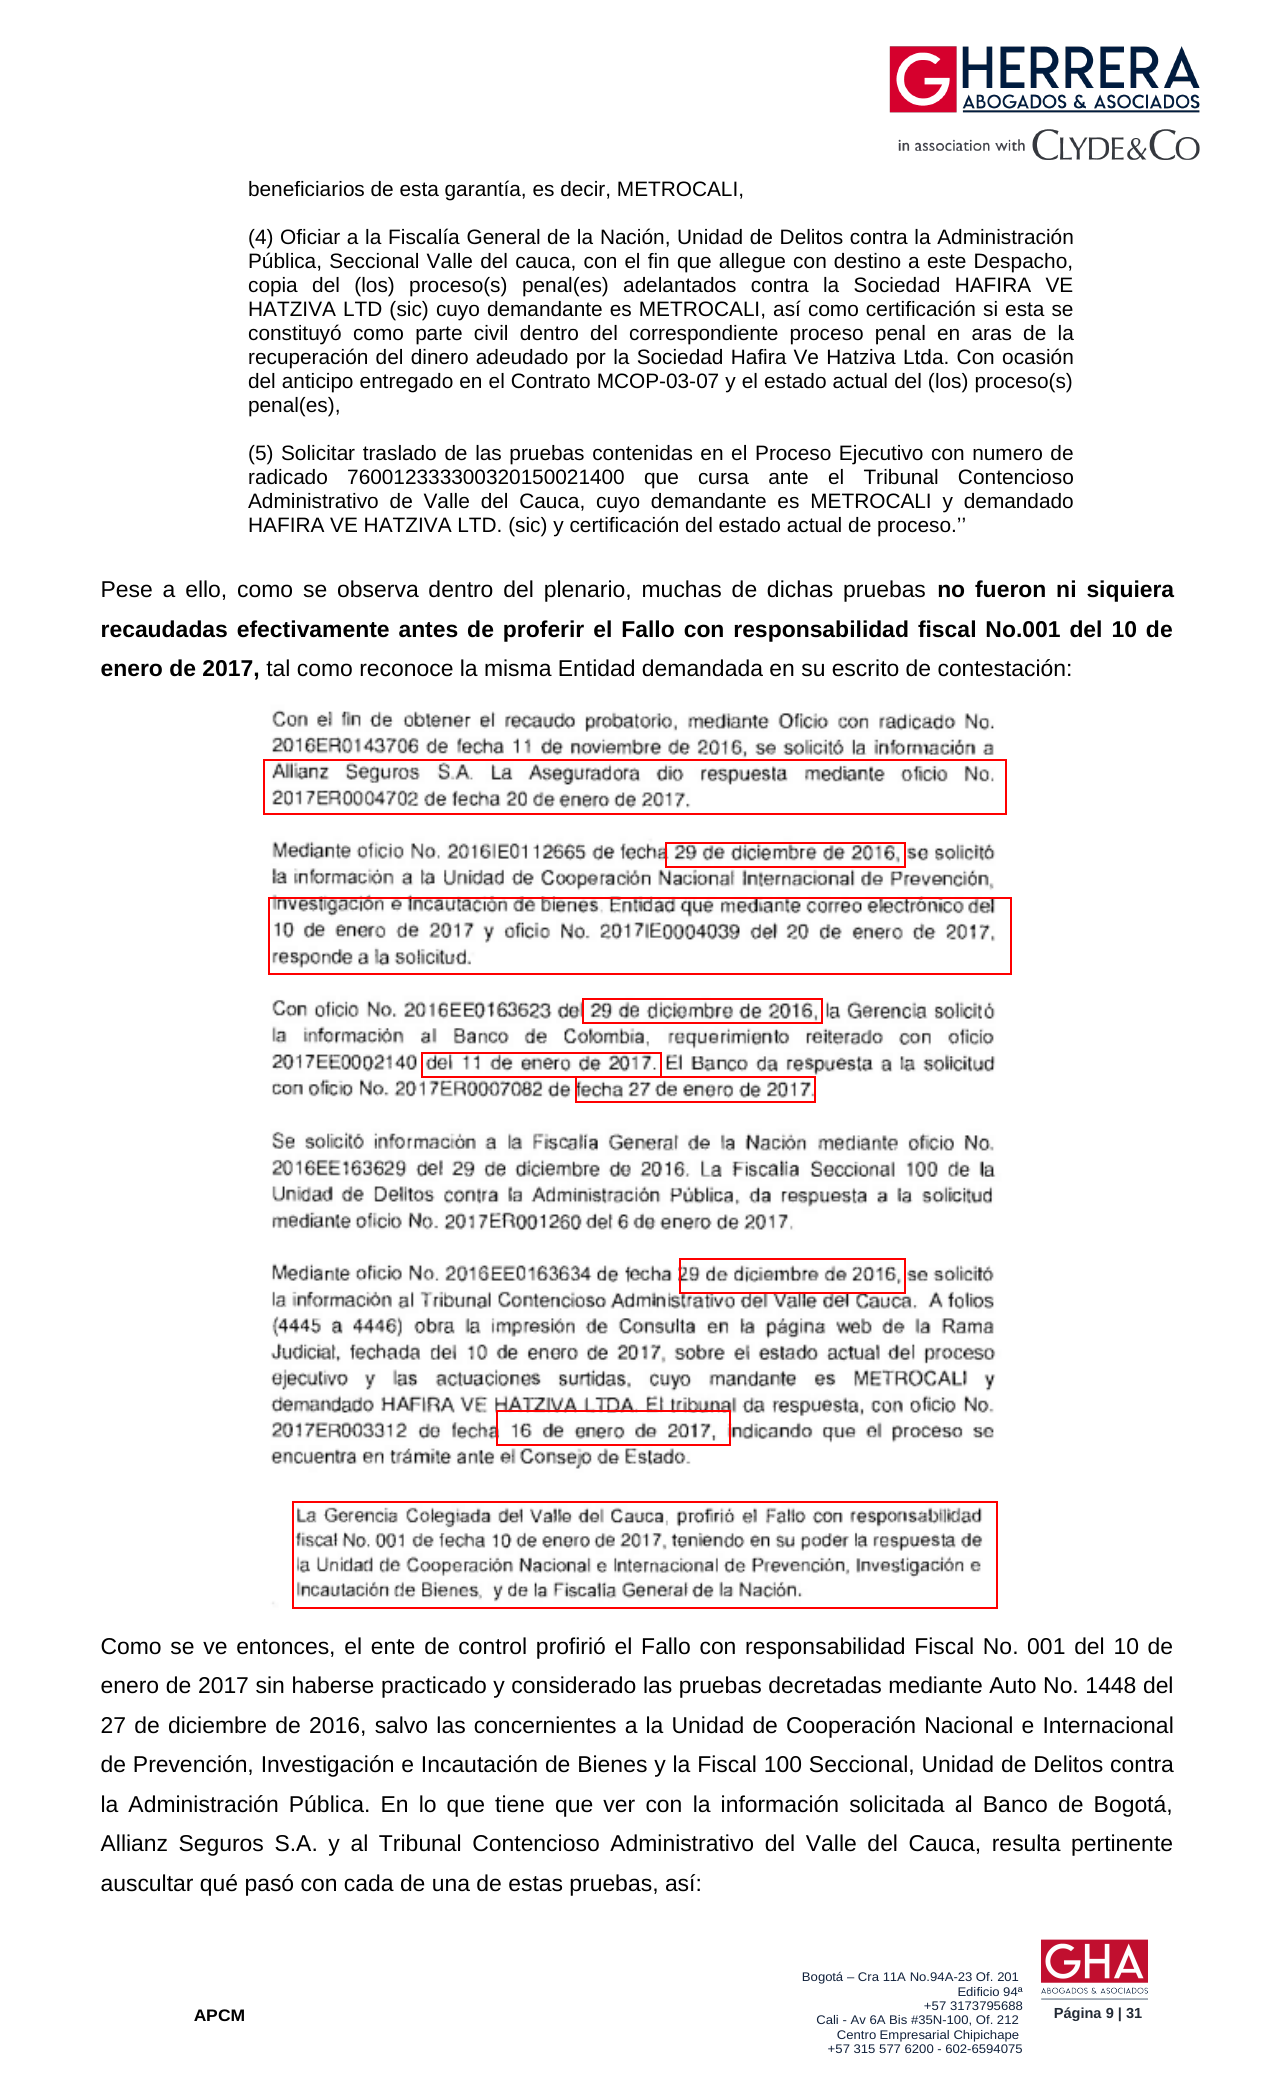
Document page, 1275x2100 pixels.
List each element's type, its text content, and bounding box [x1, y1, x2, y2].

text Pese a ello, como se observa dentro del plenario, muchas de dichas pruebas no fueron ni siquiera recaudadas efectivamente antes de proferir el Fallo con responsabilidad fiscal No.001 del 10 de enero de 2017, tal como reconoce la misma Entidad demandada en su escrito de contestación: [100, 576, 1174, 681]
text (5) Solicitar traslado de las pruebas contenidas en el Proceso Ejecutivo con numero de radicado 760012333300320150021400 que cursa ante el Tribunal Contencioso Administrativo de Valle del Cauca, cuyo demandante es METROCALI y demandado HAFIRA VE HATZIVA LTD. (sic) y certificación del estado actual de proceso.’’ [248, 441, 1075, 537]
text (4) Oficiar a la Fiscalía General de la Nación, Unidad de Delitos contra la Administración Pública, Seccional Valle del cauca, con el fin que allegue con destino a este Despacho, copia del (los) proceso(s) penal(es) adelantados contra la Sociedad HAFIRA VE HATZIVA LTD (sic) cuyo demandante es METROCALI, así como certificación si esta se constituyó como parte civil dentro del correspondiente proceso penal en aras de la recuperación del dinero adeudado por la Sociedad Hafira Ve Hatziva Ltda. Con ocasión del anticipo entregado en el Contrato MCOP-03-07 y el estado actual del (los) proceso(s) penal(es), [248, 225, 1075, 417]
picture [246, 1492, 1029, 1617]
picture [1034, 1936, 1154, 2004]
picture [869, 29, 1220, 177]
picture [204, 694, 1071, 1477]
text Como se ve entonces, el ente de control profirió el Fallo con responsabilidad Fiscal No. 001 del 10 de enero de 2017 sin haberse practicado y considerado las pruebas decretadas mediante Auto No. 1448 del 27 de diciembre de 2016, salvo las concernientes a la Unidad de Cooperación Nacional e Internacional de Prevención, Investigación e Incautación de Bienes y la Fiscal 100 Seccional, Unidad de Delitos contra la Administración Pública. En lo que tiene que ver con la información solicitada al Banco de Bogotá, Allianz Seguros S.A. y al Tribunal Contencioso Administrativo del Valle del Cauca, resulta pertinente auscultar qué pasó con cada de una de estas pruebas, así: [100, 1633, 1174, 1896]
